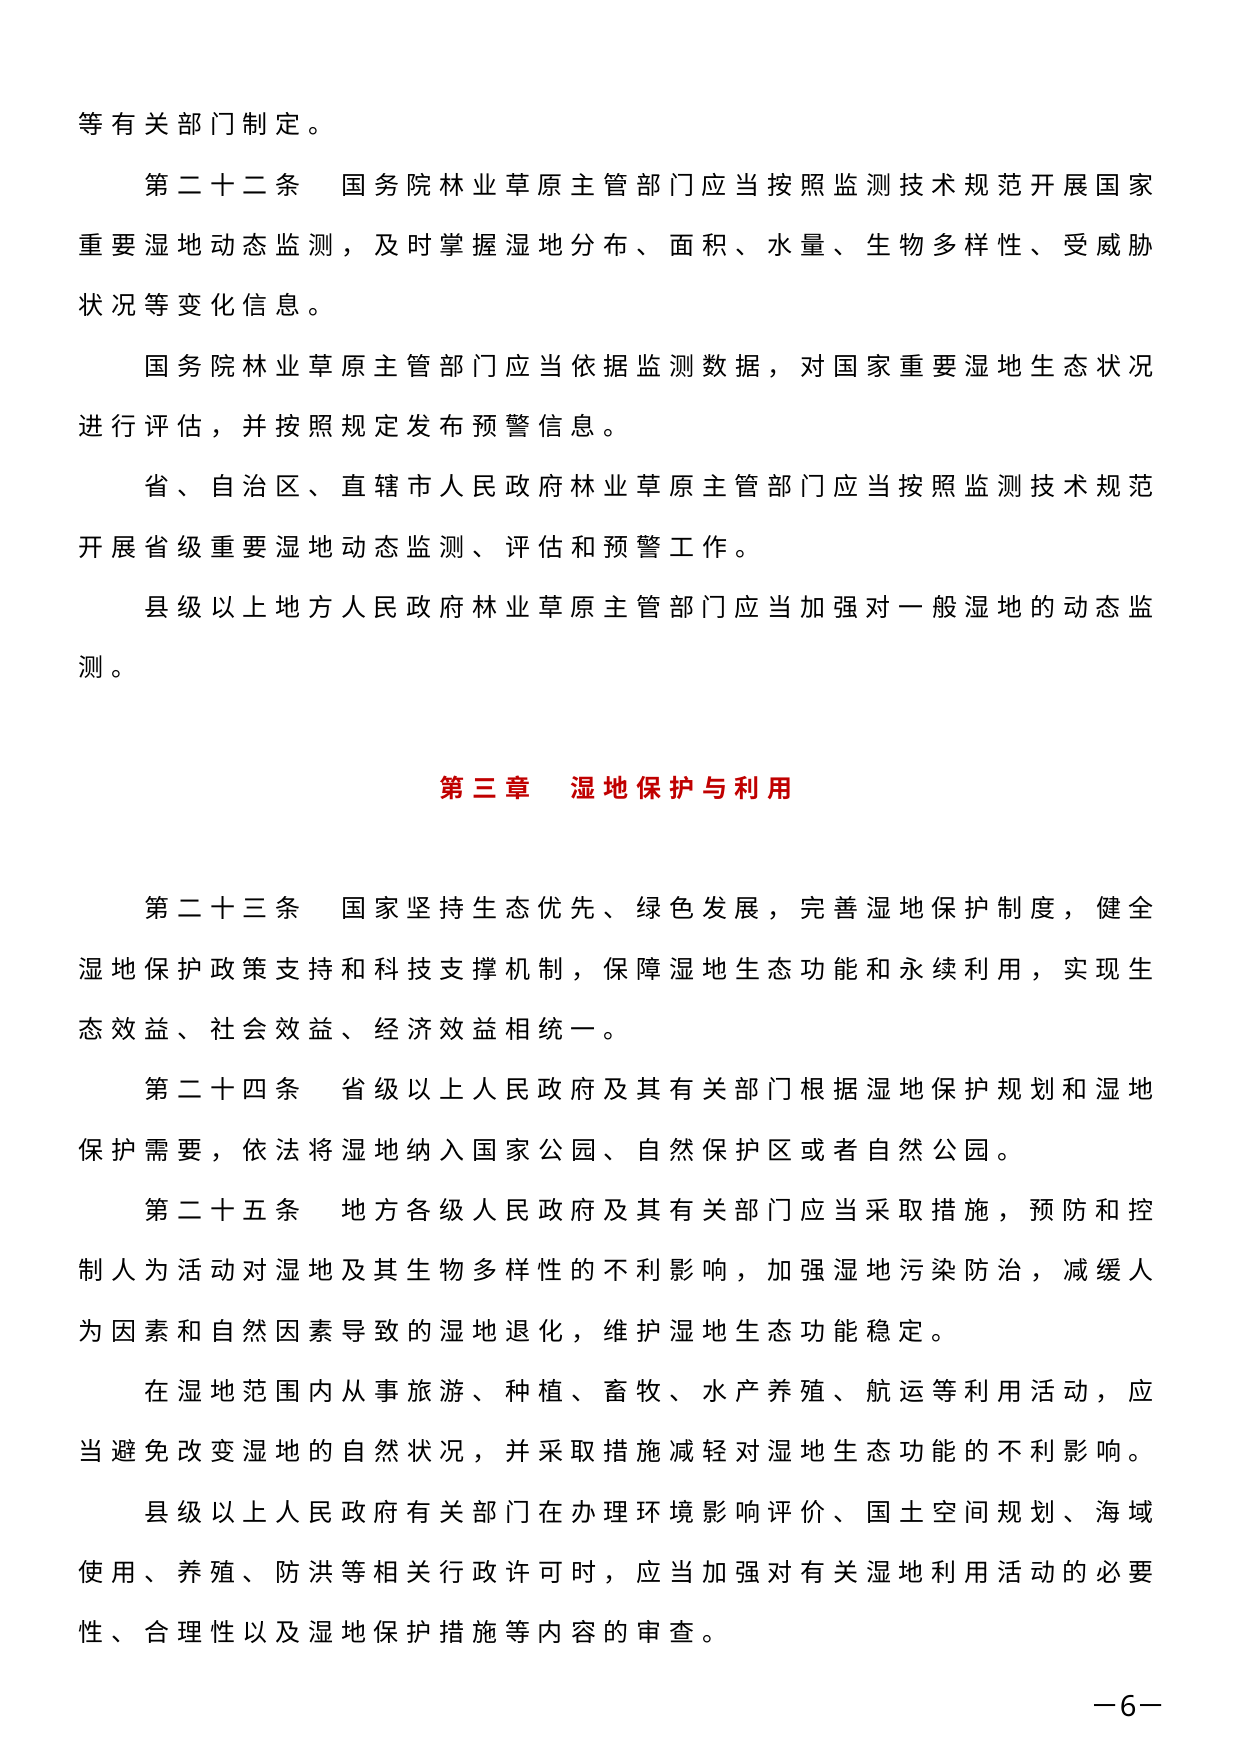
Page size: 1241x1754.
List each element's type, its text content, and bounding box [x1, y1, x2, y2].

text 县级以上人民政府有关部门在办理环境影响评价、国土空间规划、海域使用、养殖、防洪等相关行政许可时，应当加强对有关湿地利用活动的必要性、合理性以及湿地保护措施等内容的审查。 [79, 1480, 1161, 1661]
text 省、自治区、直辖市人民政府林业草原主管部门应当按照监测技术规范开展省级重要湿地动态监测、评估和预警工作。 [79, 455, 1161, 575]
text 第二十三条 国家坚持生态优先、绿色发展，完善湿地保护制度，健全湿地保护政策支持和科技支撑机制，保障湿地生态功能和永续利用，实现生态效益、社会效益、经济效益相统一。 [79, 877, 1161, 1058]
text 第三章 湿地保护与利用 [79, 756, 1161, 817]
text 国务院林业草原主管部门应当依据监测数据，对国家重要湿地生态状况进行评估，并按照规定发布预警信息。 [79, 334, 1161, 455]
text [79, 93, 1161, 153]
text 第二十二条 国务院林业草原主管部门应当按照监测技术规范开展国家重要湿地动态监测，及时掌握湿地分布、面积、水量、生物多样性、受威胁状况等变化信息。 [79, 153, 1161, 334]
text 第二十四条 省级以上人民政府及其有关部门根据湿地保护规划和湿地保护需要，依法将湿地纳入国家公园、自然保护区或者自然公园。 [79, 1058, 1161, 1178]
text 在湿地范围内从事旅游、种植、畜牧、水产养殖、航运等利用活动，应当避免改变湿地的自然状况，并采取措施减轻对湿地生态功能的不利影响。 [79, 1359, 1161, 1480]
text 第二十五条 地方各级人民政府及其有关部门应当采取措施，预防和控制人为活动对湿地及其生物多样性的不利影响，加强湿地污染防治，减缓人为因素和自然因素导致的湿地退化，维护湿地生态功能稳定。 [79, 1178, 1161, 1359]
text 县级以上地方人民政府林业草原主管部门应当加强对一般湿地的动态监测。 [79, 575, 1161, 696]
